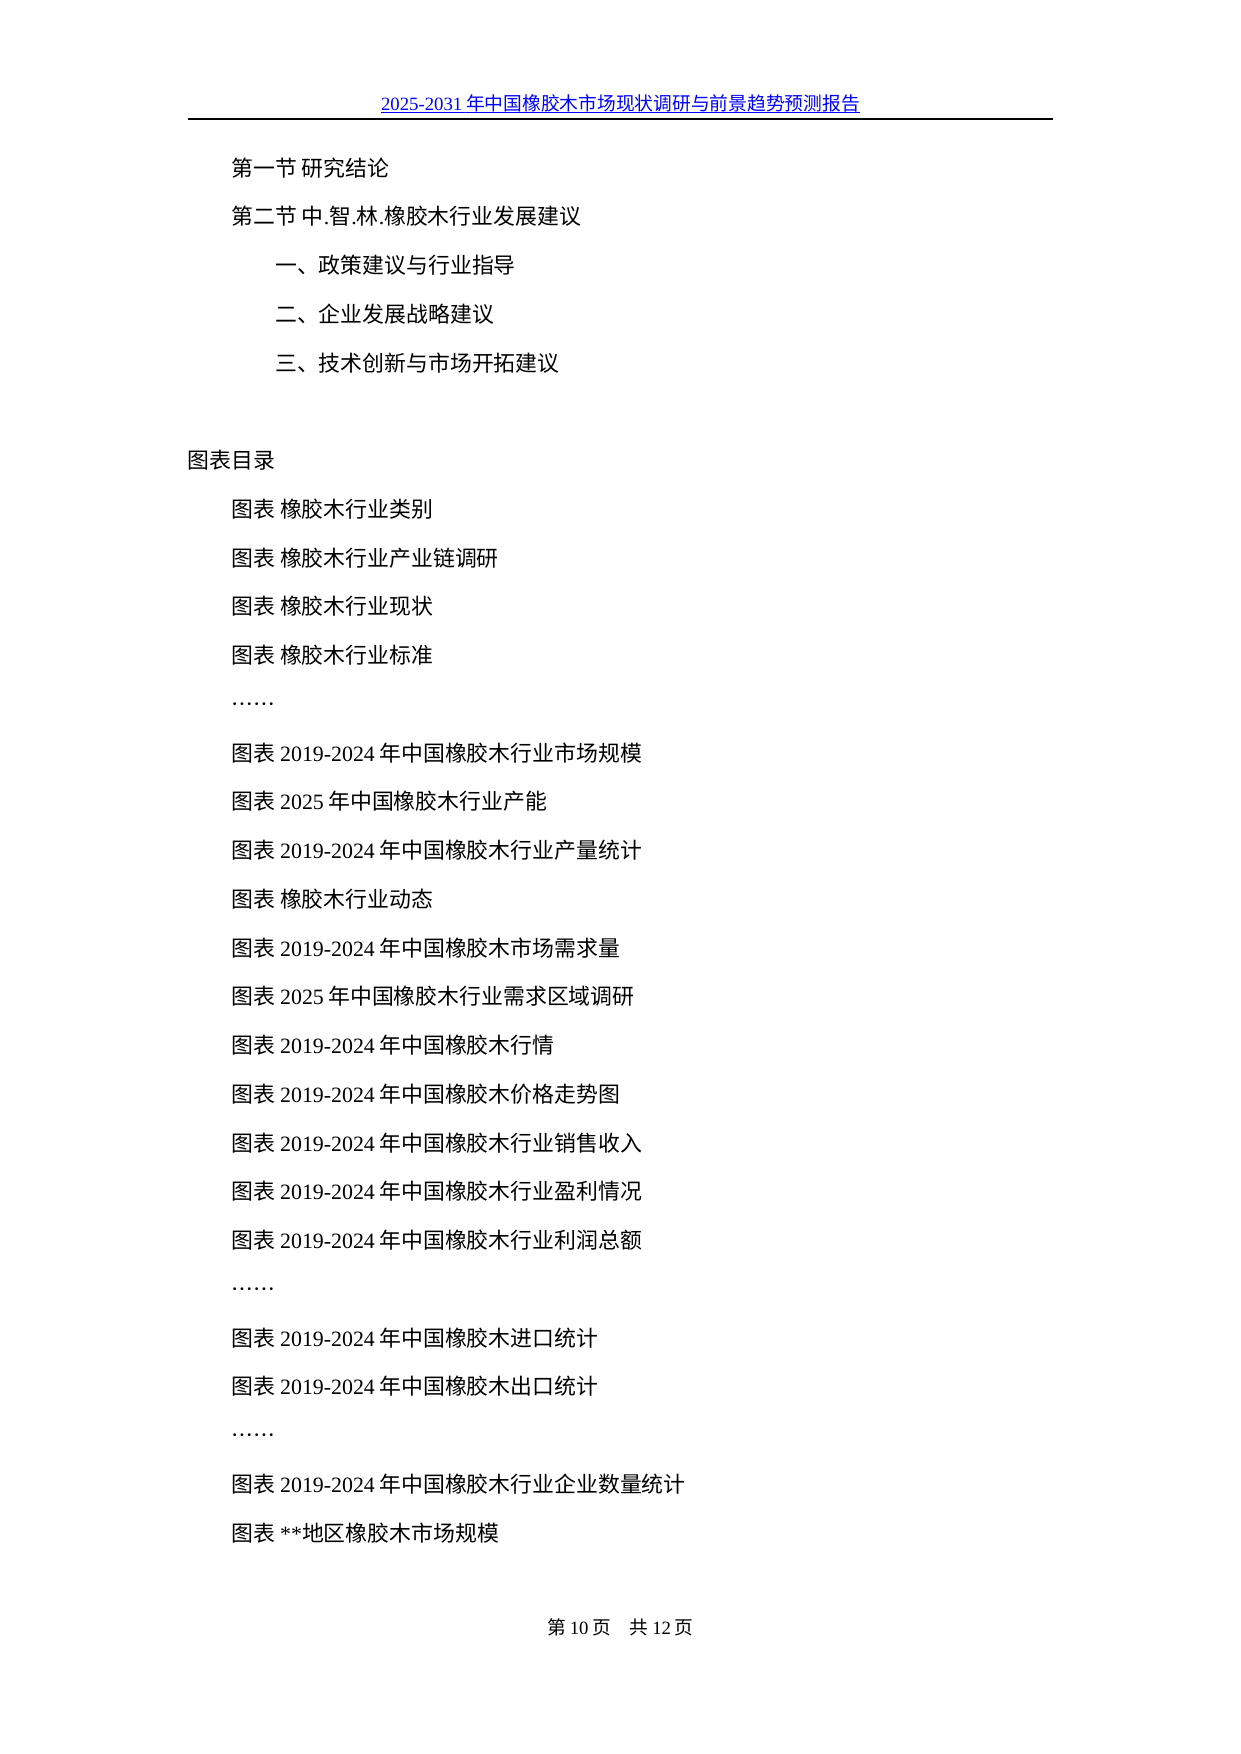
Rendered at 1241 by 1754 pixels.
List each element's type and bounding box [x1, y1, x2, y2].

text [187, 150, 1053, 1548]
